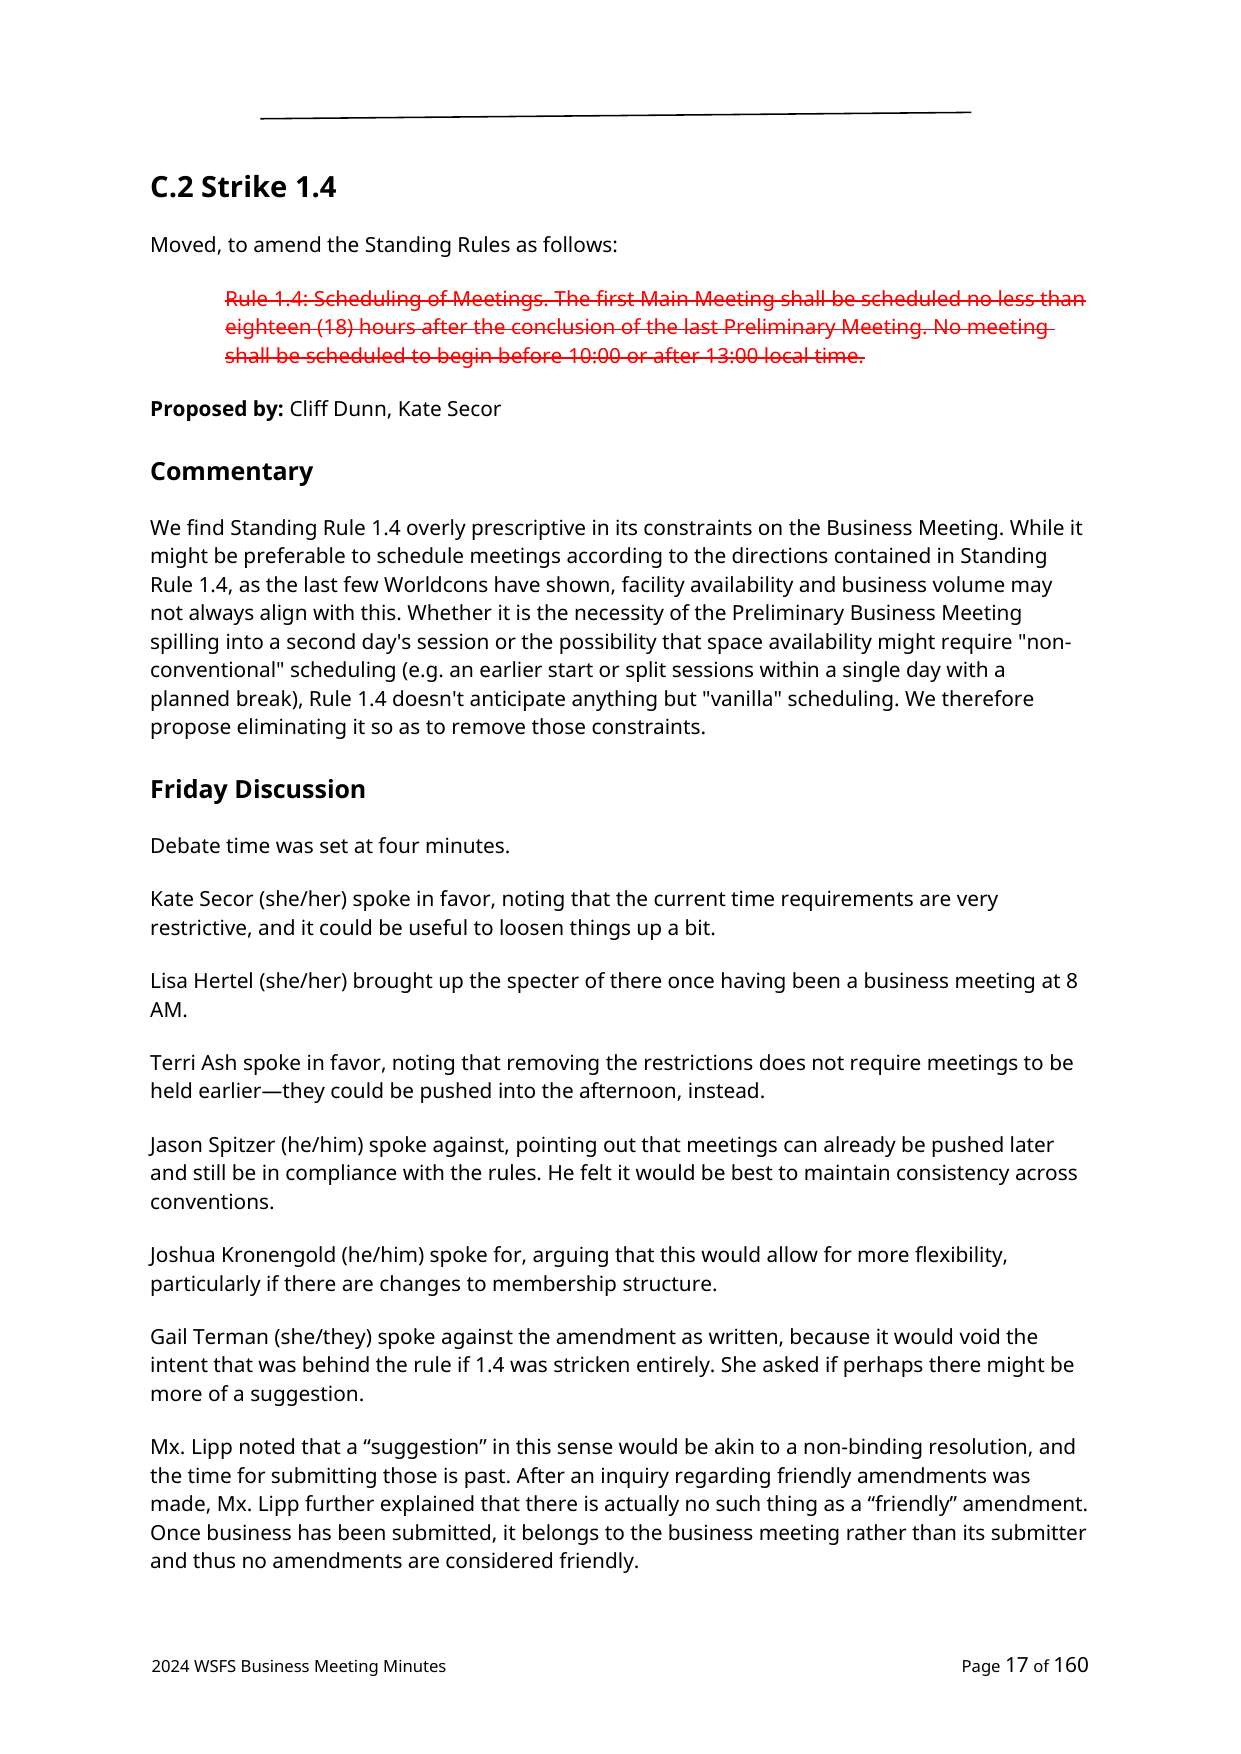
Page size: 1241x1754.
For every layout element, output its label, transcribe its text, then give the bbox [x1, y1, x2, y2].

text We find Standing Rule 1.4 overly prescriptive in its constraints on the Business Meeting. While it might be preferable to schedule meetings according to the directions contained in Standing Rule 1.4, as the last few Worldcons have shown, facility availability and business volume may not always align with this. Whether it is the necessity of the Preliminary Business Meeting spilling into a second day's session or the possibility that space availability might require "non-conventional" scheduling (e.g. an earlier start or split sessions within a single day with a planned break), Rule 1.4 doesn't anticipate anything but "vanilla" scheduling. We therefore propose eliminating it so as to remove those constraints. [150, 513, 1090, 741]
subtitle C.2 Strike 1.4 [150, 166, 1090, 206]
text Jason Spitzer (he/him) spoke against, pointing out that meetings can already be pushed later and still be in compliance with the rules. He felt it would be best to maintain consistency across conventions. [150, 1130, 1090, 1215]
subtitle Friday Discussion [150, 772, 1090, 806]
text Lisa Hertel (she/her) brought up the specter of there once having been a business meeting at 8 AM. [150, 966, 1090, 1023]
text Debate time was set at four minutes. [150, 831, 1090, 859]
text Mx. Lipp noted that a “suggestion” in this sense would be akin to a non-binding resolution, and the time for submitting those is past. After an inquiry regarding friendly amendments was made, Mx. Lipp further explained that there is actually no such thing as a “friendly” amendment. Once business has been submitted, it belongs to the business meeting rather than its submitter and thus no amendments are considered friendly. [150, 1432, 1090, 1575]
text Gail Terman (she/they) spoke against the amendment as written, because it would void the intent that was behind the rule if 1.4 was stricken entirely. She asked if perhaps there might be more of a suggestion. [150, 1322, 1090, 1407]
text Terri Ash spoke in favor, noting that removing the restrictions does not require meetings to be held earlier—they could be pushed into the afternoon, instead. [150, 1048, 1090, 1105]
text Proposed by: Cliff Dunn, Kate Secor [150, 394, 1090, 423]
text Kate Secor (she/her) spoke in favor, noting that the current time requirements are very restrictive, and it could be useful to loosen things up a bit. [150, 884, 1090, 941]
subtitle Commentary [150, 454, 1090, 488]
text Moved, to amend the Standing Rules as follows: [150, 231, 1090, 259]
text Rule 1.4: Scheduling of Meetings. The first Main Meeting shall be scheduled no less than eighteen (18) hours after the conclusion of the last Preliminary Meeting. No meeting shall be scheduled to begin before 10:00 or after 13:00 local time. [225, 284, 1090, 369]
text Joshua Kronengold (he/him) spoke for, arguing that this would allow for more flexibility, particularly if there are changes to membership structure. [150, 1240, 1090, 1297]
